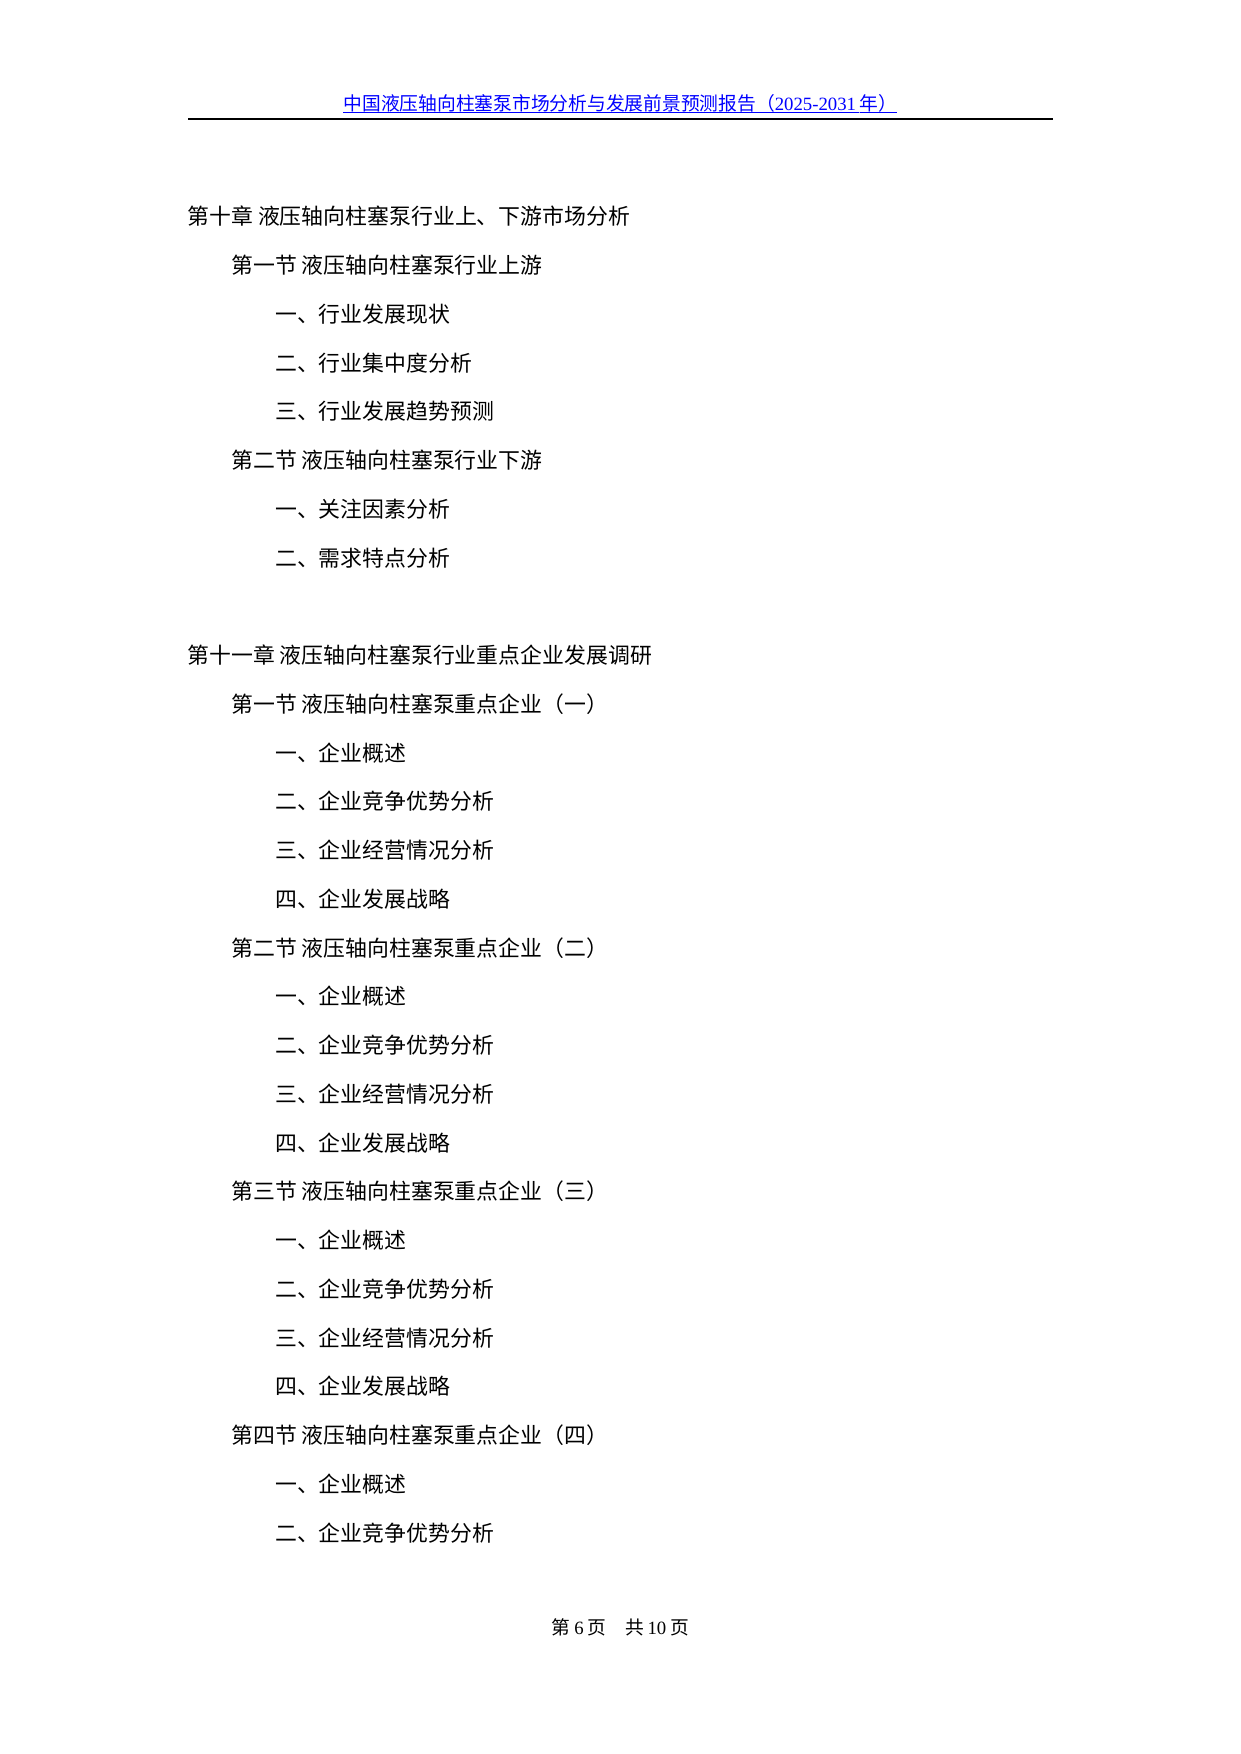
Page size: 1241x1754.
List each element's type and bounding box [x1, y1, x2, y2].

text [187, 150, 1053, 1548]
